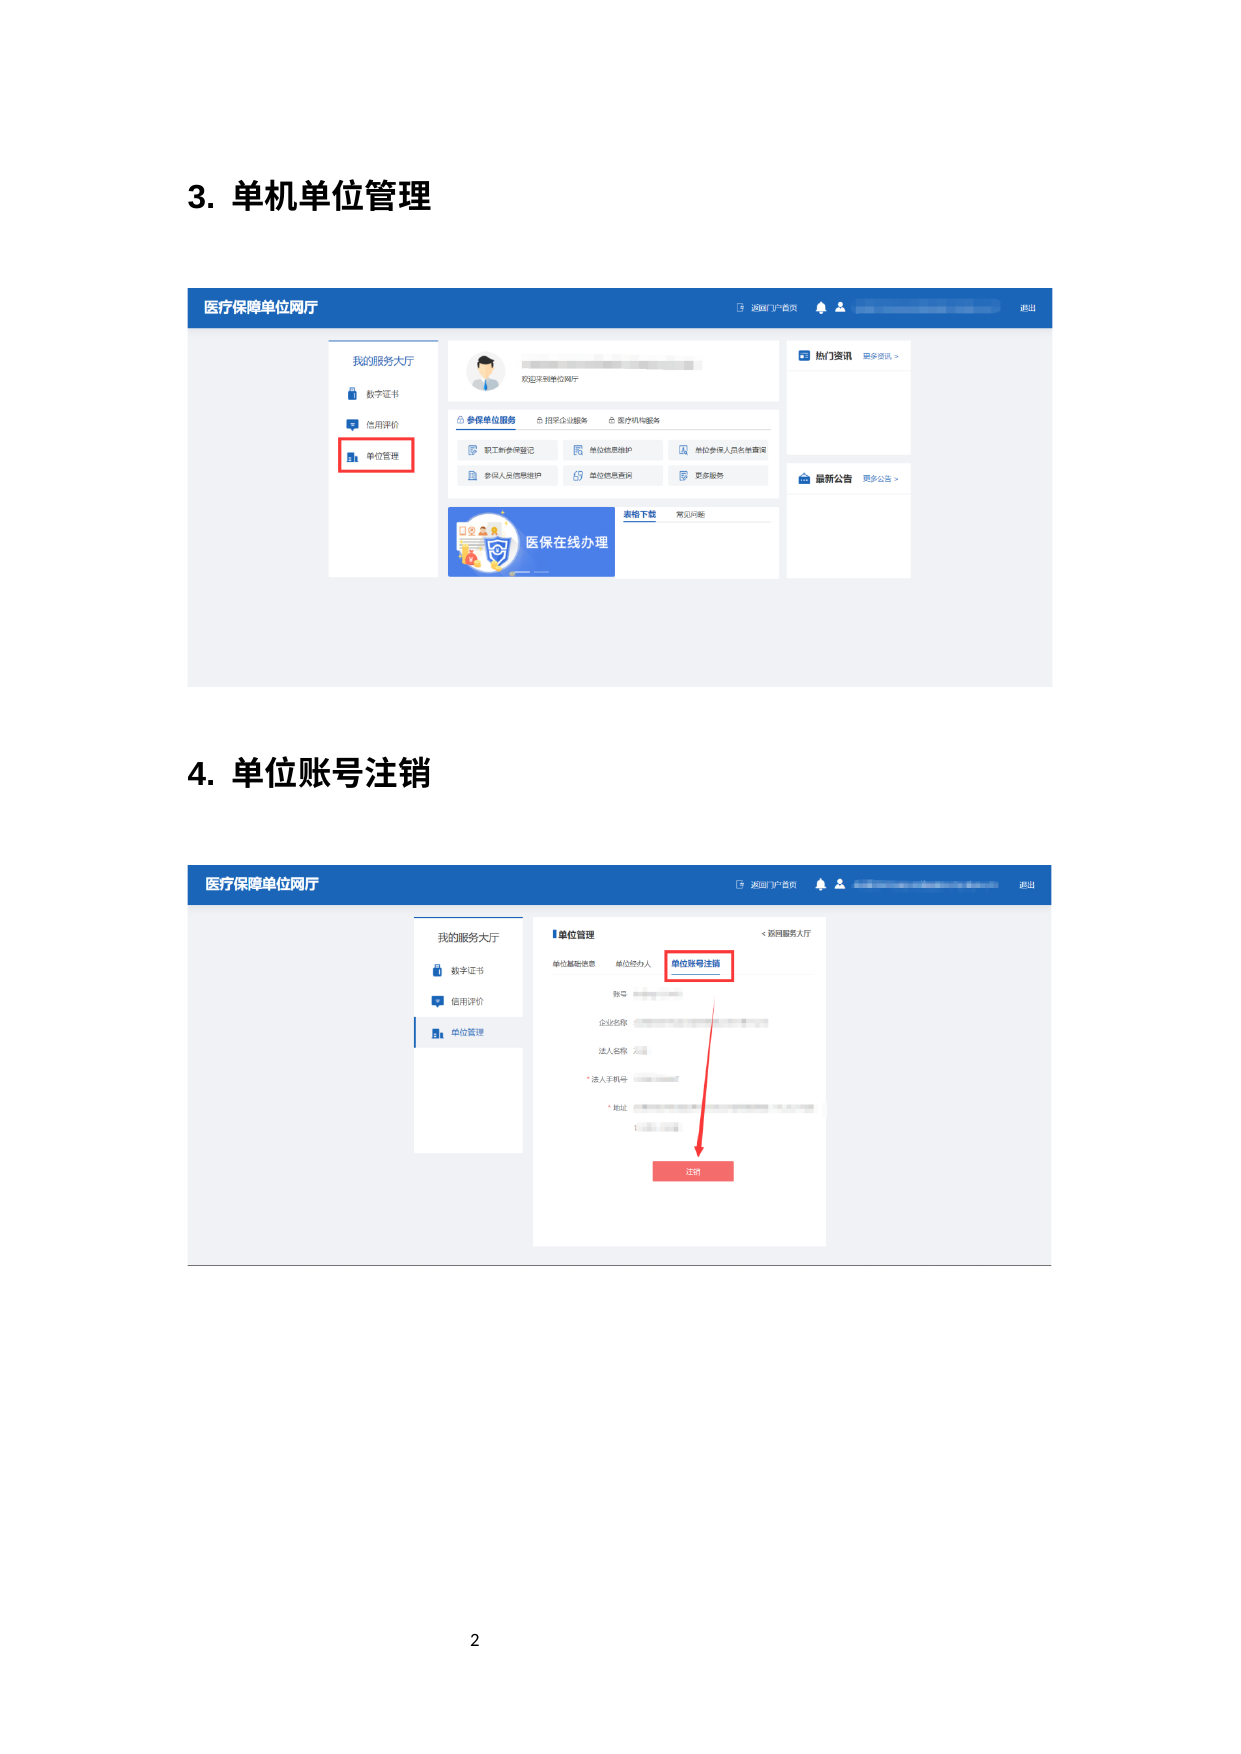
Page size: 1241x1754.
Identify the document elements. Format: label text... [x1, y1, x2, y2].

subtitle 单机单位管理 [187, 162, 1053, 227]
subtitle 单位账号注销 [187, 738, 1053, 803]
picture [187, 288, 1053, 687]
picture [187, 865, 1052, 1266]
